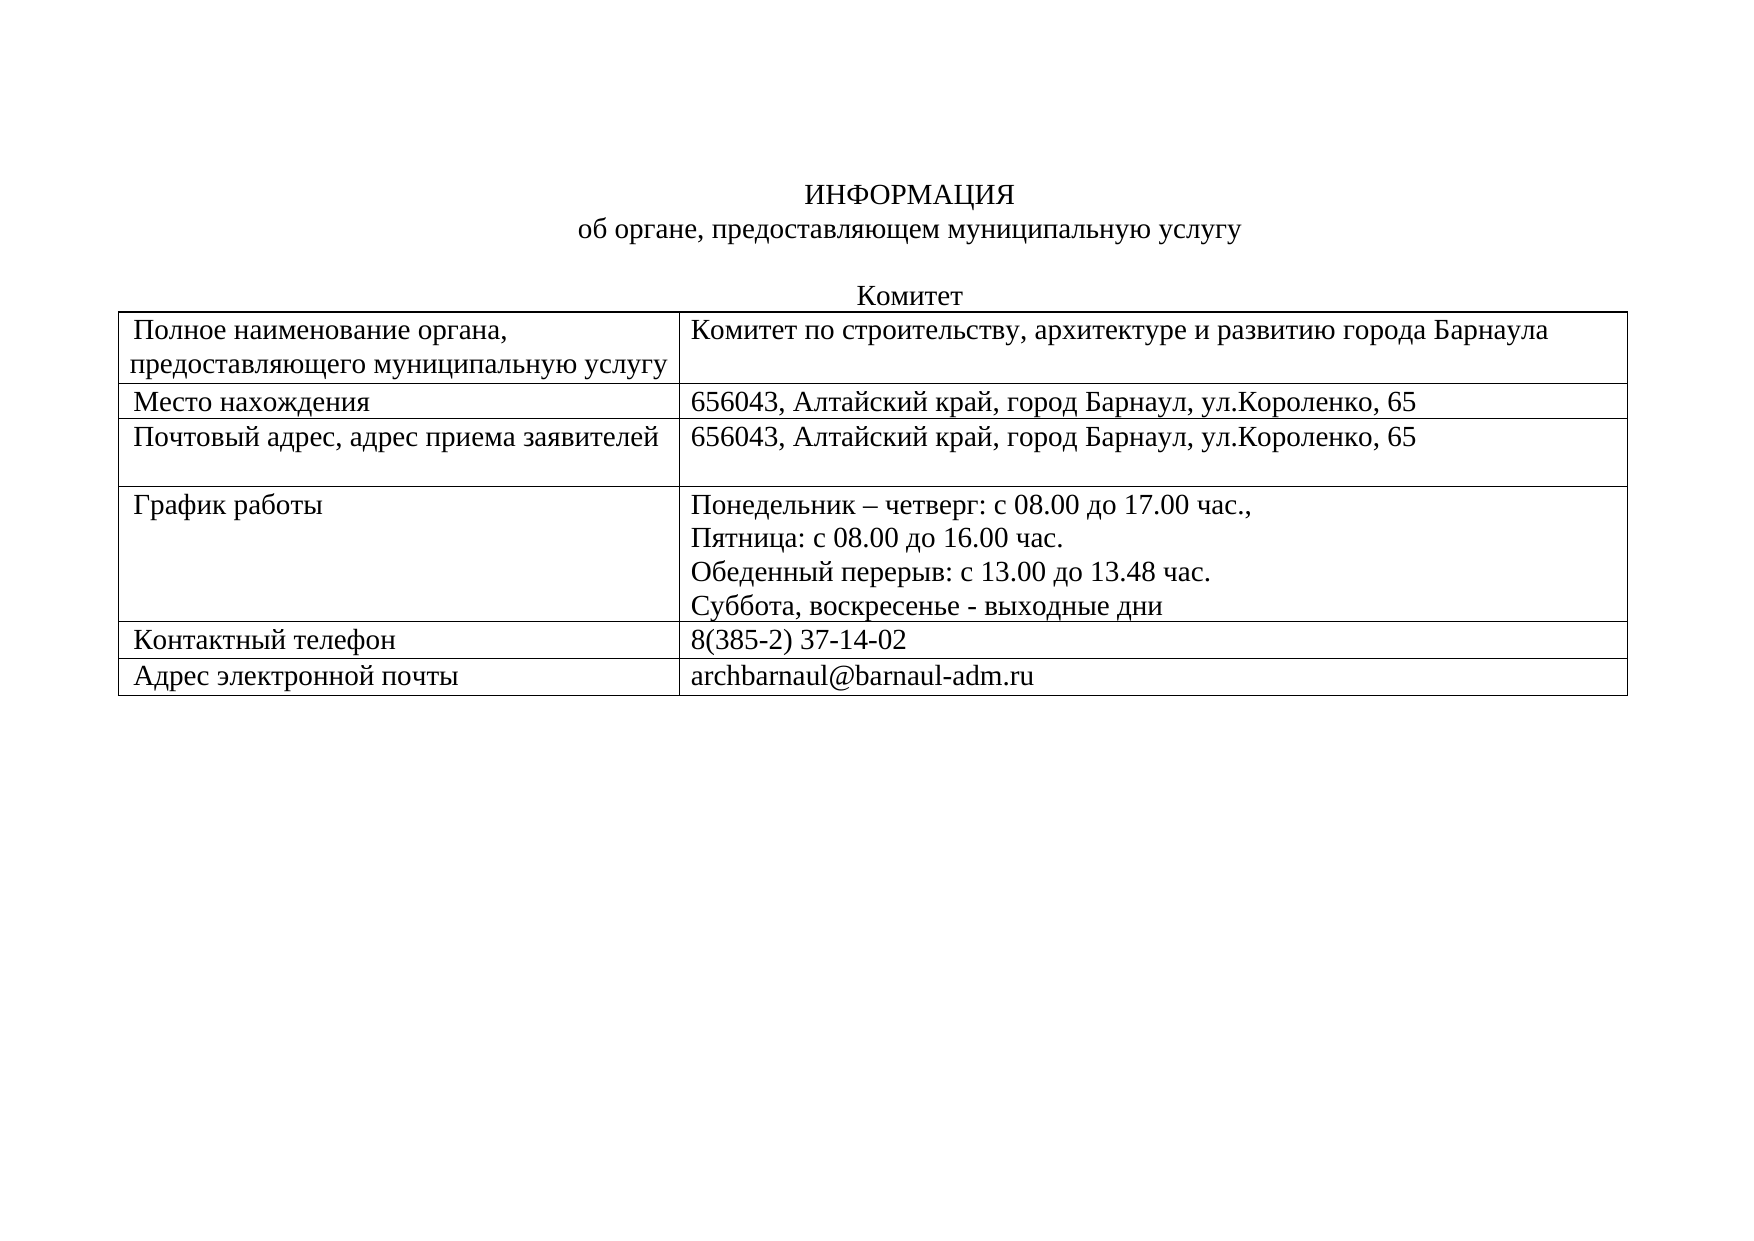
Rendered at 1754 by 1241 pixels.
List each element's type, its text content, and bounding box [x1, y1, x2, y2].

table_cell 656043, Алтайский край, город Барнаул, ул.Короленко, 65 [680, 419, 1627, 486]
table_header Комитет по строительству, архитектуре и развитию города Барнаула [680, 313, 1627, 383]
table_cell Адрес электронной почты [119, 659, 679, 695]
text ИНФОРМАЦИЯ [118, 177, 1701, 211]
table_cell Контактный телефон [119, 622, 679, 657]
text Комитет [118, 278, 1701, 311]
table_cell 656043, Алтайский край, город Барнаул, ул.Короленко, 65 [680, 384, 1627, 418]
table_cell 8(385-2) 37-14-02 [680, 622, 1627, 657]
table_cell archbarnaul@barnaul-adm.ru [680, 659, 1627, 695]
table_cell График работы [119, 487, 679, 621]
table_cell Понедельник – четверг: с 08.00 до 17.00 час., Пятница: с 08.00 до 16.00 час. Обеденный перерыв: с 13.00 до 13.48 час. Суббота, воскресенье - выходные дни [680, 487, 1627, 621]
table_header Полное наименование органа, предоставляющего муниципальную услугу [119, 313, 679, 383]
table_cell Почтовый адрес, адрес приема заявителей [119, 419, 679, 486]
text об органе, предоставляющем муниципальную услугу [118, 211, 1701, 244]
table_cell Место нахождения [119, 384, 679, 418]
